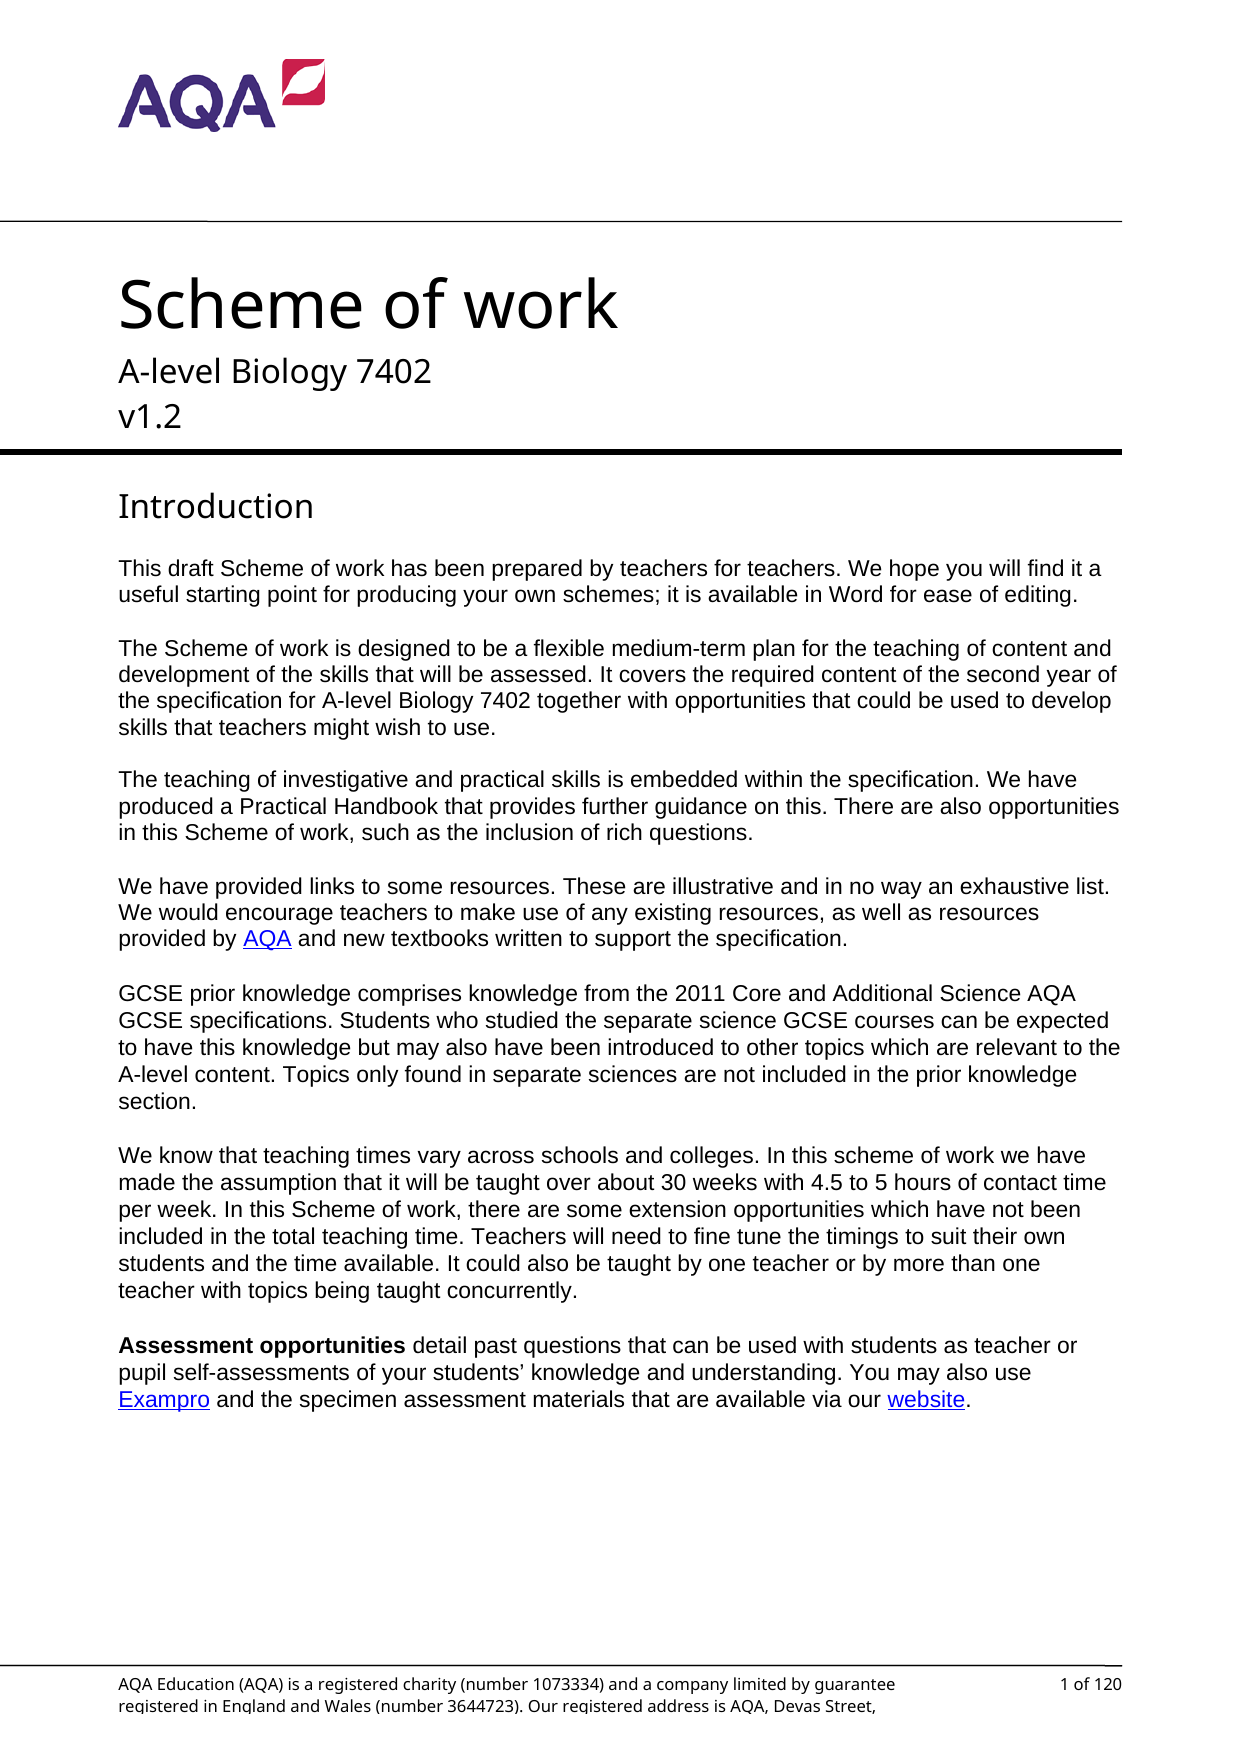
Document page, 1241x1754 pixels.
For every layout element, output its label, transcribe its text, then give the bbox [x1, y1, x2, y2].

text Scheme of work [118, 257, 1122, 348]
text Assessment opportunities detail past questions that can be used with students as teacher or pupil self-assessments of your students’ knowledge and understanding. You may also use Exampro and the specimen assessment materials that are available via our website. [118, 1331, 1122, 1412]
subtitle v1.2 [0, 393, 1122, 449]
text This draft Scheme of work has been prepared by teachers for teachers. We hope you will find it a useful starting point for producing your own schemes; it is available in Word for ease of editing. [118, 555, 1122, 608]
subtitle A-level Biology 7402 [0, 348, 1122, 393]
text We know that teaching times vary across schools and colleges. In this scheme of work we have made the assumption that it will be taught over about 30 weeks with 4.5 to 5 hours of contact time per week. In this Scheme of work, there are some extension opportunities which have not been included in the total teaching time. Teachers will need to fine tune the timings to suit their own students and the time available. It could also be taught by one teacher or by more than one teacher with topics being taught concurrently. [118, 1141, 1122, 1304]
picture [118, 59, 325, 132]
text GCSE prior knowledge comprises knowledge from the 2011 Core and Additional Science AQA GCSE specifications. Students who studied the separate science GCSE courses can be expected to have this knowledge but may also have been introduced to other topics which are relevant to the A-level content. Topics only found in separate sciences are not included in the prior knowledge section. [118, 979, 1122, 1114]
text We have provided links to some resources. These are illustrative and in no way an exhaustive list. We would encourage teachers to make use of any existing resources, as well as resources provided by AQA and new textbooks written to support the specification. [118, 873, 1122, 952]
text Introduction [118, 482, 1122, 528]
text The teaching of investigative and practical skills is embedded within the specification. We have produced a Practical Handbook that provides further guidance on this. There are also opportunities in this Scheme of work, such as the inclusion of rich questions. [118, 766, 1122, 846]
text The Scheme of work is designed to be a flexible medium-term plan for the teaching of content and development of the skills that will be assessed. It covers the required content of the second year of the specification for A-level Biology 7402 together with opportunities that could be used to develop skills that teachers might wish to use. [118, 635, 1122, 740]
